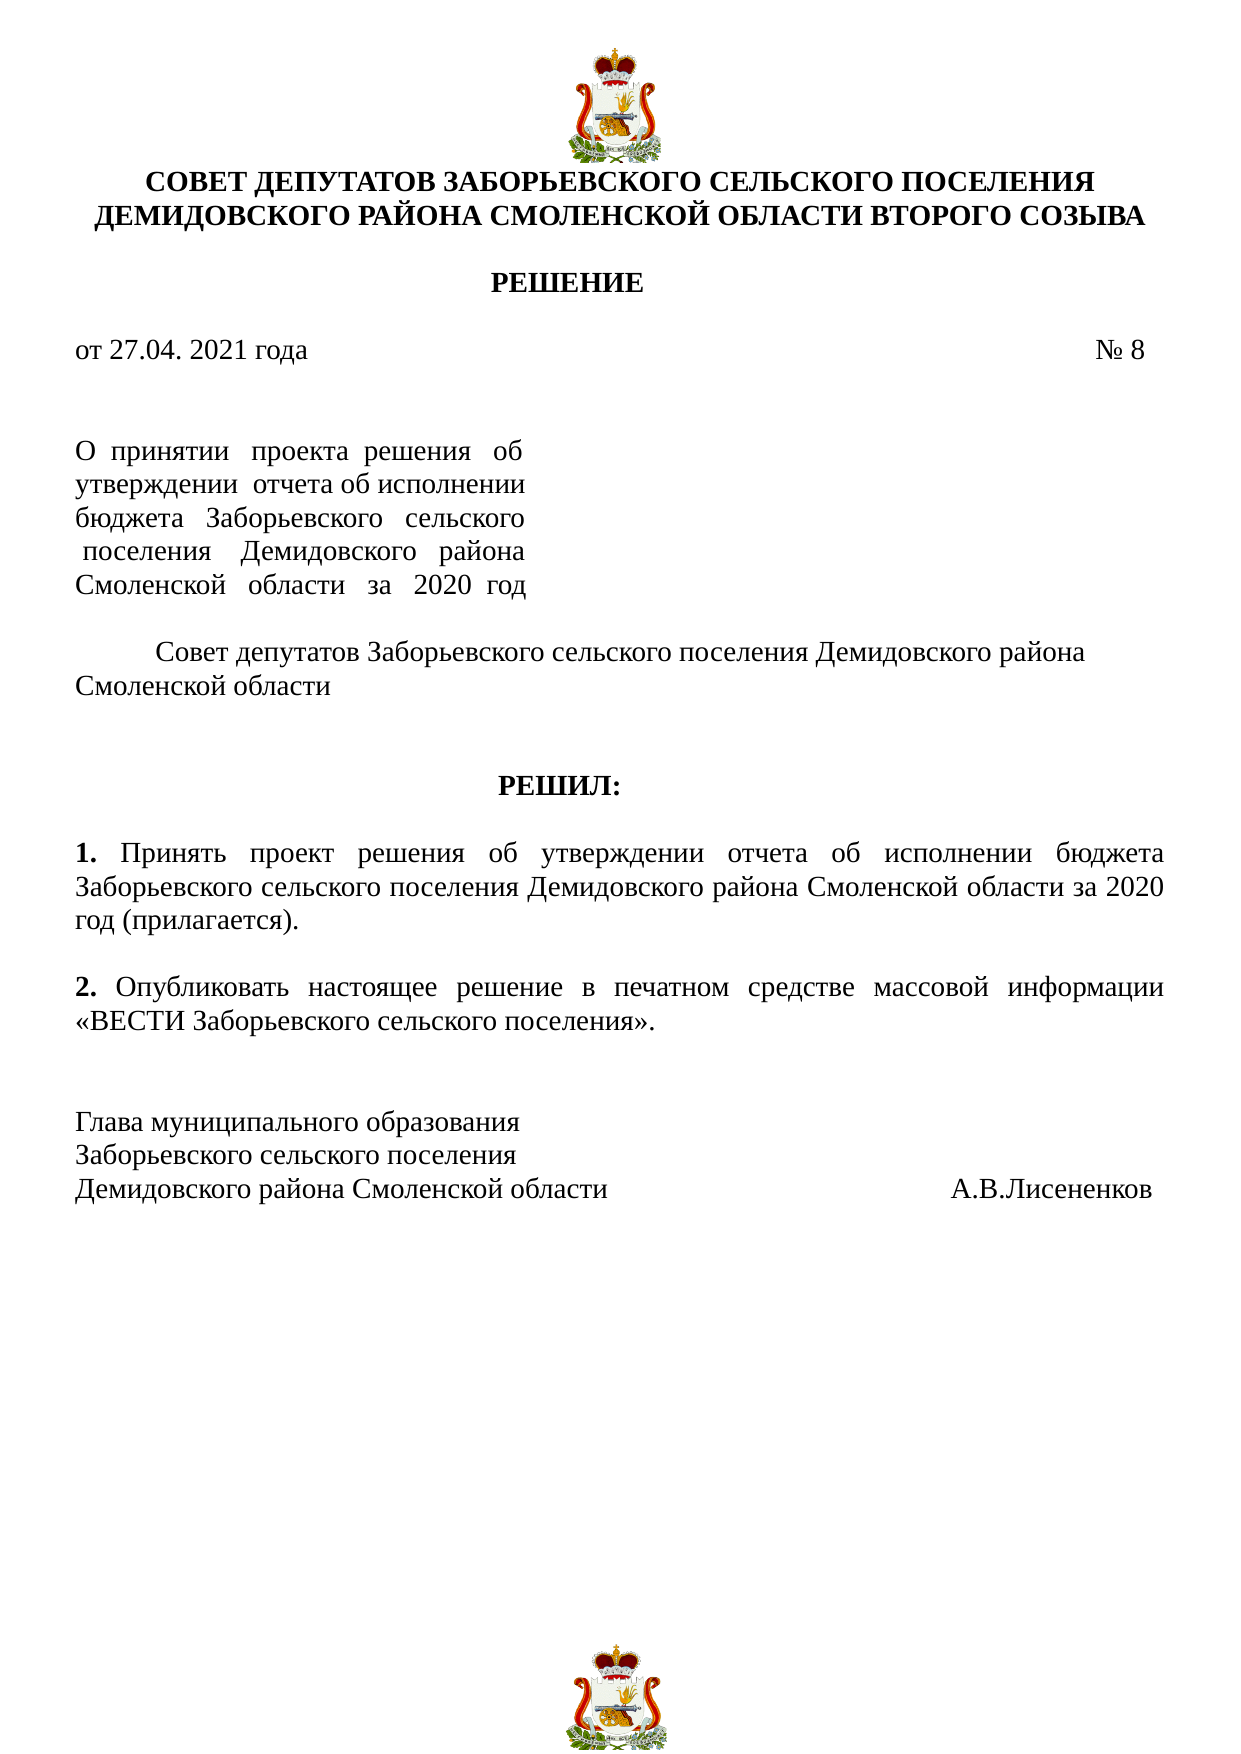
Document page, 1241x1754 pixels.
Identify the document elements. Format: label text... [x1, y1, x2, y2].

text 2. Опубликовать настоящее решение в печатном средстве массовой информации «ВЕСТИ Заборьевского сельского поселения». [75, 969, 1165, 1037]
text бюджета Заборьевского сельского [75, 500, 1165, 533]
text О принятии проекта решения об [75, 433, 1165, 466]
text Заборьевского сельского поселения [75, 1137, 1165, 1171]
picture [564, 1643, 667, 1750]
text от 27.04. 2021 года № 8 [75, 332, 1165, 366]
text СОВЕТ ДЕПУТАТОВ ЗАБОРЬЕВСКОГО СЕЛЬСКОГО ПОСЕЛЕНИЯ ДЕМИДОВСКОГО РАЙОНА СМОЛЕНСКОЙ ОБЛАСТИ ВТОРОГО СОЗЫВА [75, 164, 1165, 232]
picture [567, 46, 661, 163]
text утверждении отчета об исполнении [75, 466, 1165, 500]
text Глава муниципального образования [75, 1104, 1165, 1137]
text Совет депутатов Заборьевского сельского поселения Демидовского района Смоленской области [75, 634, 1165, 701]
text 1. Принять проект решения об утверждении отчета об исполнении бюджета Заборьевского сельского поселения Демидовского района Смоленской области за 2020 год (прилагается). [75, 835, 1165, 936]
text поселения Демидовского района [75, 533, 1165, 567]
text РЕШЕНИЕ [75, 265, 1165, 299]
text РЕШИЛ: [75, 768, 1165, 802]
text Демидовского района Смоленской области А.В.Лисененков [75, 1171, 1165, 1204]
text Смоленской области за 2020 год [75, 567, 1165, 601]
